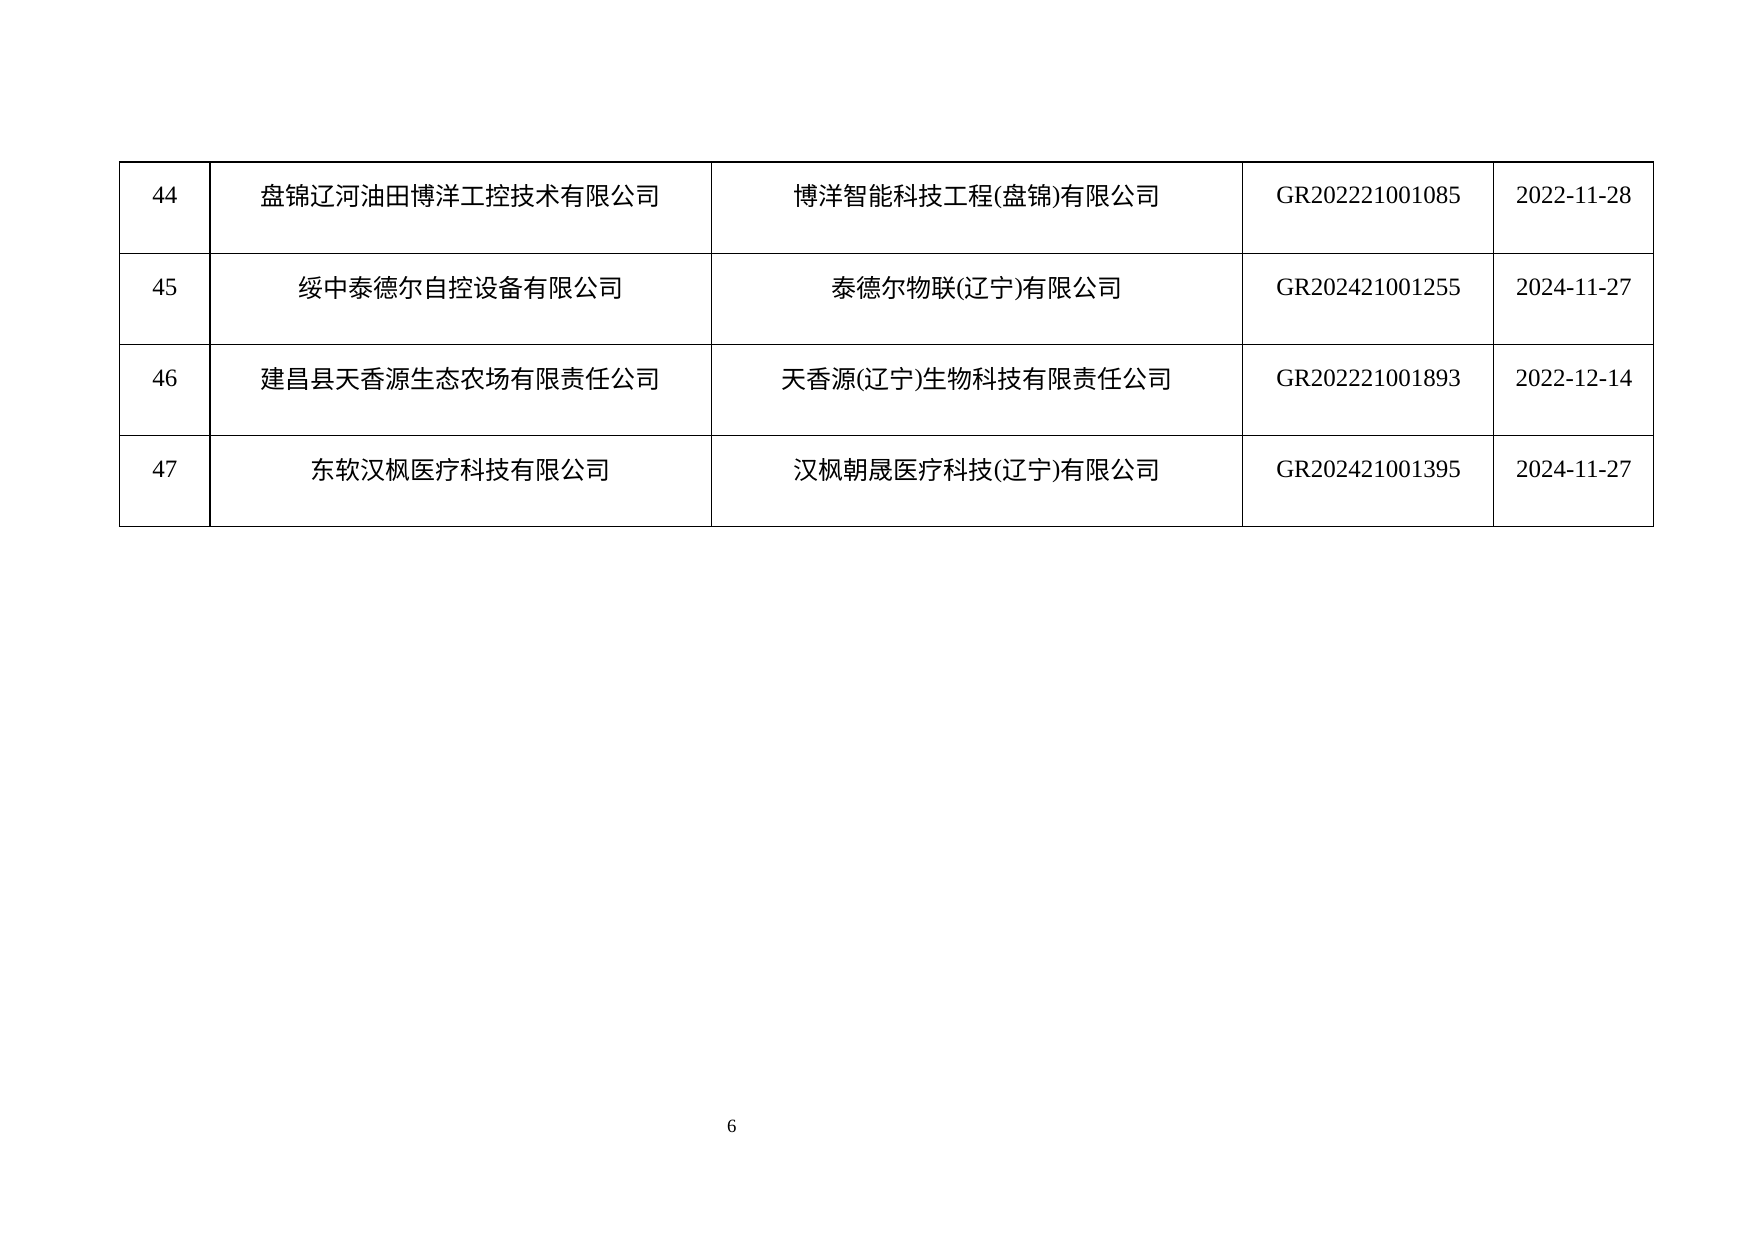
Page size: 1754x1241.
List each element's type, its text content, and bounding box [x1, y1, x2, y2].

table_cell 2022-11-28 [1494, 163, 1653, 253]
table_cell 2024-11-27 [1494, 436, 1653, 526]
table_cell 2022-12-14 [1494, 345, 1653, 435]
table_cell GR202421001255 [1243, 254, 1493, 344]
table_cell 绥中泰德尔自控设备有限公司 [211, 254, 711, 344]
table_cell 东软汉枫医疗科技有限公司 [211, 436, 711, 526]
table_cell GR202221001085 [1243, 163, 1493, 253]
table_cell GR202221001893 [1243, 345, 1493, 435]
table_cell 46 [120, 345, 209, 435]
table_cell GR202421001395 [1243, 436, 1493, 526]
table_cell 44 [120, 163, 209, 253]
table_cell 2024-11-27 [1494, 254, 1653, 344]
table_cell 47 [120, 436, 209, 526]
table_cell 建昌县天香源生态农场有限责任公司 [211, 345, 711, 435]
table_cell 盘锦辽河油田博洋工控技术有限公司 [211, 163, 711, 253]
table_cell 汉枫朝晟医疗科技(辽宁)有限公司 [712, 436, 1242, 526]
table_cell 泰德尔物联(辽宁)有限公司 [712, 254, 1242, 344]
table_cell 45 [120, 254, 209, 344]
table_cell 天香源(辽宁)生物科技有限责任公司 [712, 345, 1242, 435]
table_cell 博洋智能科技工程(盘锦)有限公司 [712, 163, 1242, 253]
